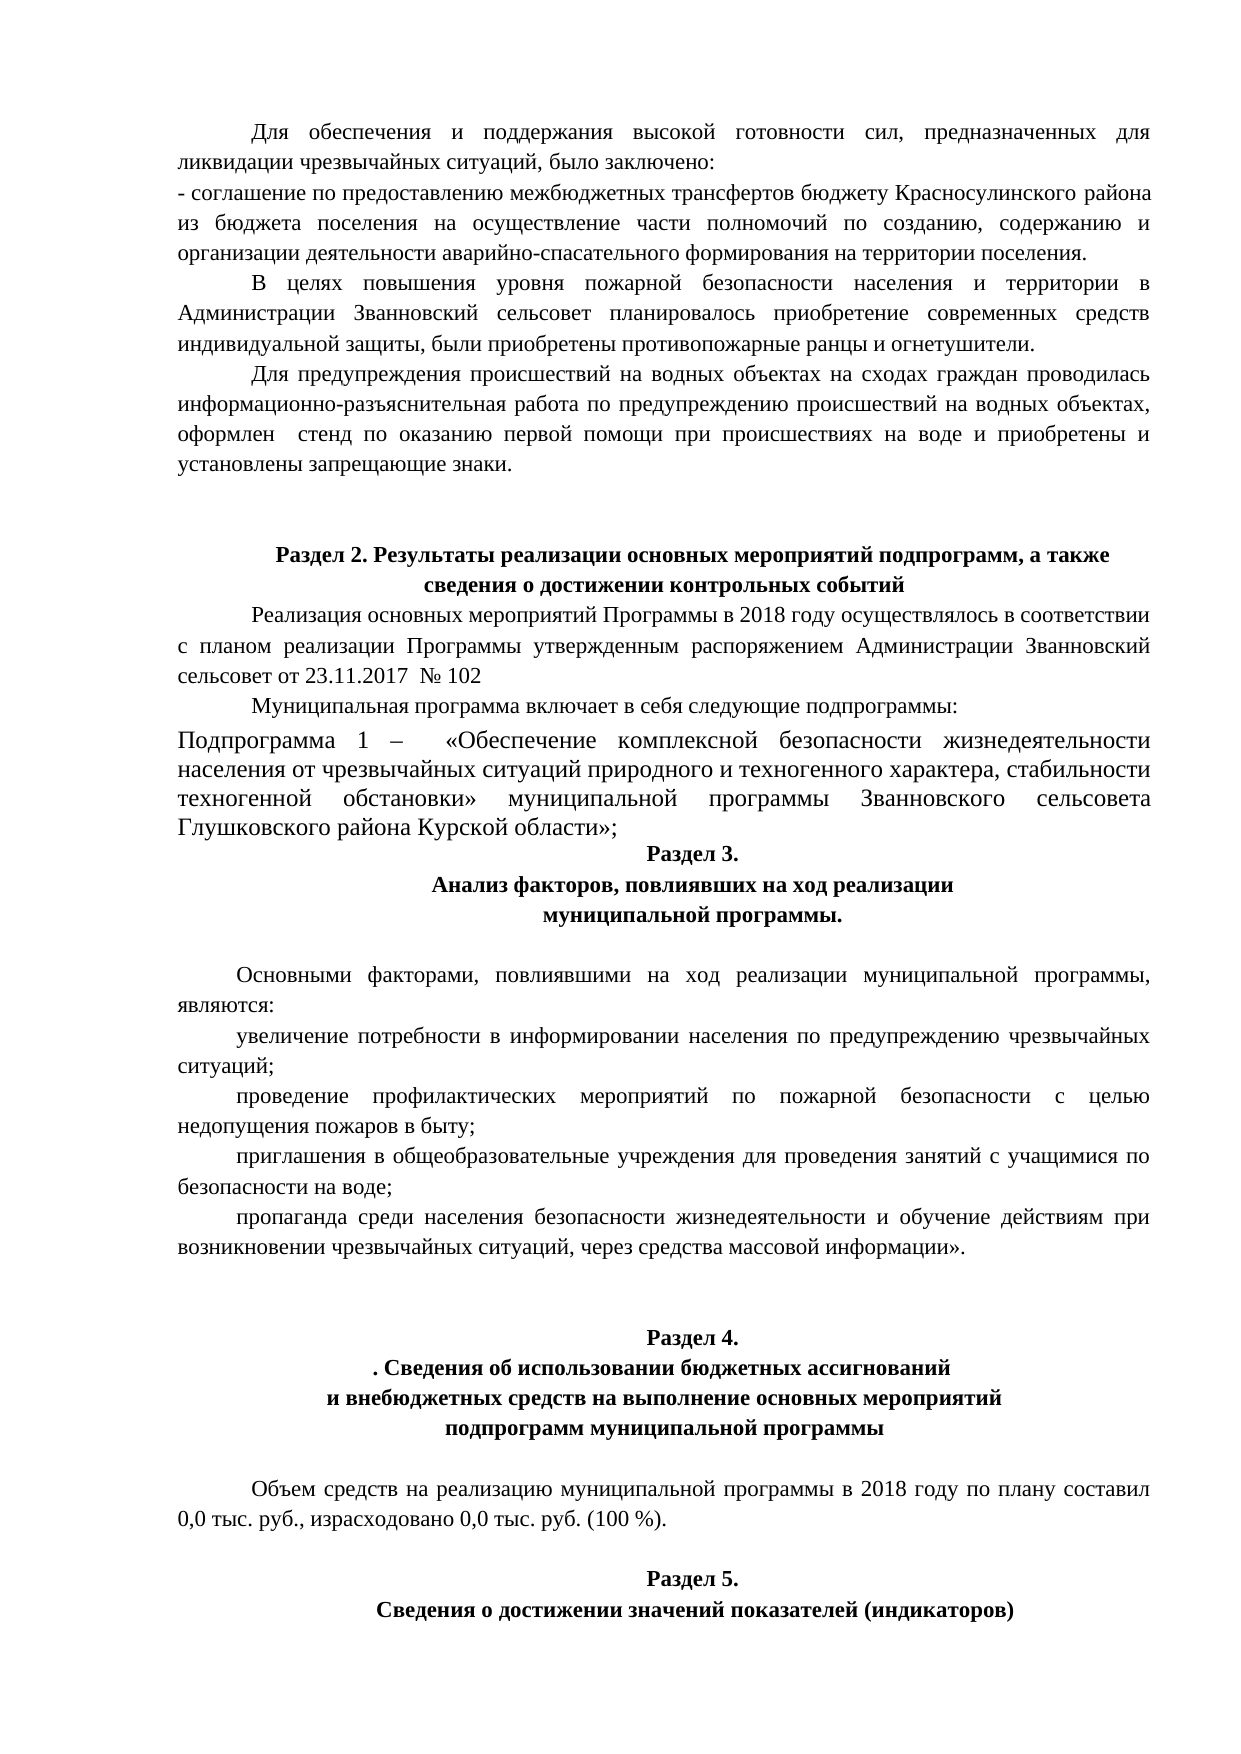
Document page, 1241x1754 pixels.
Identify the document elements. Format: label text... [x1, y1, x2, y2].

text В целях повышения уровня пожарной безопасности населения и территории в Администрации Званновский сельсовет планировалось приобретение современных средств индивидуальной защиты, были приобретены противопожарные ранцы и огнетушители. [177, 269, 1152, 356]
text приглашения в общеобразовательные учреждения для проведения занятий с учащимися по безопасности на воде; [177, 1142, 1152, 1199]
text Муниципальная программа включает в себя следующие подпрограммы: [177, 692, 1152, 718]
text Анализ факторов, повлиявших на ход реализации [177, 871, 1152, 897]
text Реализация основных мероприятий Программы в 2018 году осуществлялось в соответствии с планом реализации Программы утвержденным распоряжением Администрации Званновский сельсовет от 23.11.2017 № 102 [177, 601, 1152, 688]
text муниципальной программы. [177, 901, 1152, 927]
text пропаганда среди населения безопасности жизнедеятельности и обучение действиям при возникновении чрезвычайных ситуаций, через средства массовой информации». [177, 1203, 1152, 1259]
text Подпрограмма 1 – «Обеспечение комплексной безопасности жизнедеятельности населения от чрезвычайных ситуаций природного и техногенного характера, стабильности техногенной обстановки» муниципальной программы Званновского сельсовета Глушковского района Курской области»; [177, 725, 1152, 840]
text Для обеспечения и поддержания высокой готовности сил, предназначенных для ликвидации чрезвычайных ситуаций, было заключено: [177, 118, 1152, 175]
text Основными факторами, повлиявшими на ход реализации муниципальной программы, являются: [177, 961, 1152, 1018]
text Раздел 3. [177, 840, 1152, 867]
text подпрограмм муниципальной программы [177, 1414, 1152, 1441]
text Сведения о достижении значений показателей (индикаторов) [177, 1596, 1152, 1622]
text Для предупреждения происшествий на водных объектах на сходах граждан проводилась информационно-разъяснительная работа по предупреждению происшествий на водных объектах, оформлен стенд по оказанию первой помощи при происшествиях на воде и приобретены и установлены запрещающие знаки. [177, 360, 1152, 477]
text Раздел 5. [177, 1565, 1152, 1592]
text . Сведения об использовании бюджетных ассигнований и внебюджетных средств на выполнение основных мероприятий [177, 1354, 1152, 1411]
text Объем средств на реализацию муниципальной программы в 2018 году по плану составил 0,0 тыс. руб., израсходовано 0,0 тыс. руб. (100 %). [177, 1475, 1152, 1531]
text Раздел 4. [177, 1324, 1152, 1350]
text проведение профилактических мероприятий по пожарной безопасности с целью недопущения пожаров в быту; [177, 1082, 1152, 1139]
text Раздел 2. Результаты реализации основных мероприятий подпрограмм, а также сведения о достижении контрольных событий [177, 541, 1152, 598]
text увеличение потребности в информировании населения по предупреждению чрезвычайных ситуаций; [177, 1022, 1152, 1078]
text - соглашение по предоставлению межбюджетных трансфертов бюджету Красносулинского района из бюджета поселения на осуществление части полномочий по созданию, содержанию и организации деятельности аварийно-спасательного формирования на территории поселения. [177, 178, 1152, 265]
